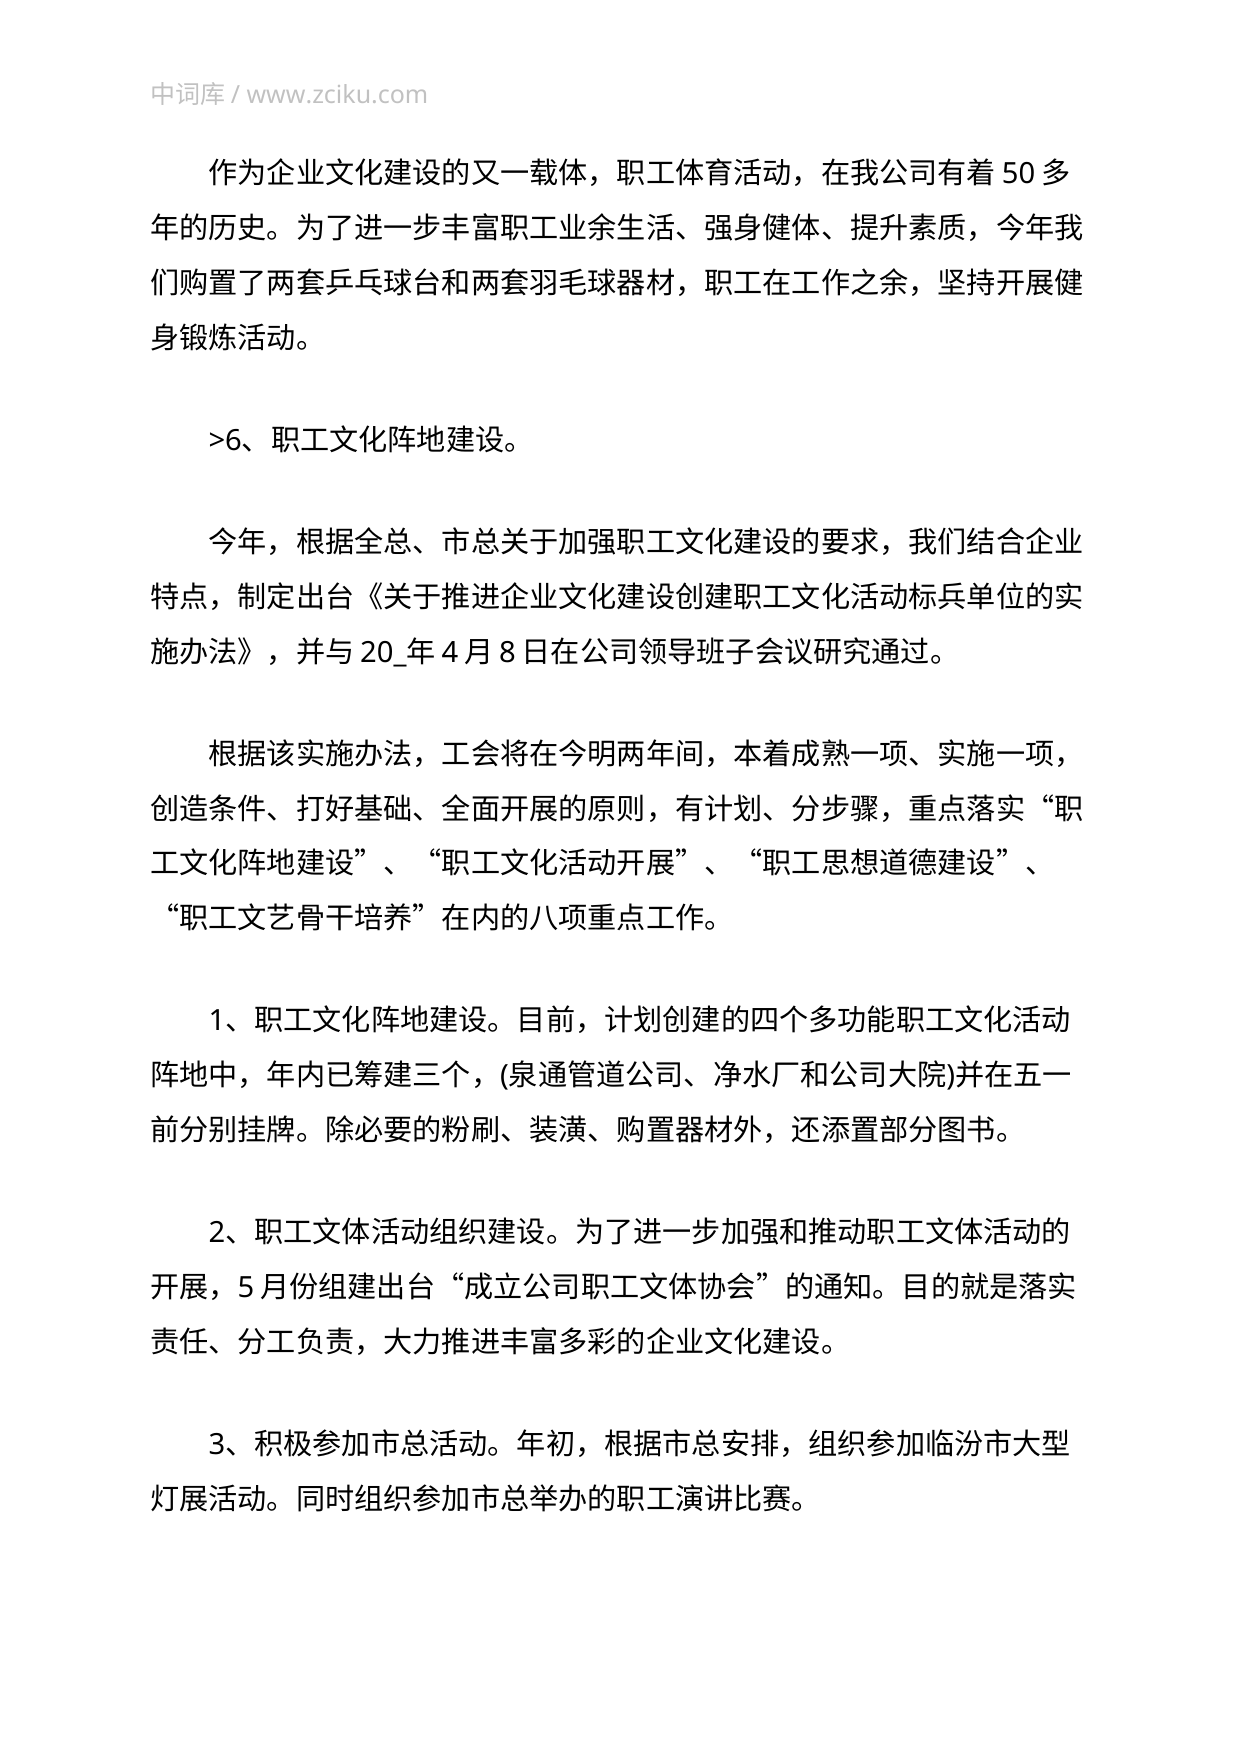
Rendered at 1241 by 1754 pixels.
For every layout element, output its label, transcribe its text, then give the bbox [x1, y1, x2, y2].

text 3、积极参加市总活动。年初，根据市总安排，组织参加临汾市大型灯展活动。同时组织参加市总举办的职工演讲比赛。 [150, 1420, 1090, 1518]
text 2、职工文体活动组织建设。为了进一步加强和推动职工文体活动的开展，5月份组建出台“成立公司职工文体协会”的通知。目的就是落实责任、分工负责，大力推进丰富多彩的企业文化建设。 [150, 1208, 1090, 1361]
text 根据该实施办法，工会将在今明两年间，本着成熟一项、实施一项，创造条件、打好基础、全面开展的原则，有计划、分步骤，重点落实“职工文化阵地建设”、“职工文化活动开展”、“职工思想道德建设”、“职工文艺骨干培养”在内的八项重点工作。 [150, 730, 1090, 937]
text 今年，根据全总、市总关于加强职工文化建设的要求，我们结合企业特点，制定出台《关于推进企业文化建设创建职工文化活动标兵单位的实施办法》，并与20_年4月8日在公司领导班子会议研究通过。 [150, 518, 1090, 671]
text >6、职工文化阵地建设。 [150, 417, 1090, 459]
text 作为企业文化建设的又一载体，职工体育活动，在我公司有着50多年的历史。为了进一步丰富职工业余生活、强身健体、提升素质，今年我们购置了两套乒乓球台和两套羽毛球器材，职工在工作之余，坚持开展健身锻炼活动。 [150, 150, 1090, 357]
text 1、职工文化阵地建设。目前，计划创建的四个多功能职工文化活动阵地中，年内已筹建三个，(泉通管道公司、净水厂和公司大院)并在五一前分别挂牌。除必要的粉刷、装潢、购置器材外，还添置部分图书。 [150, 997, 1090, 1149]
